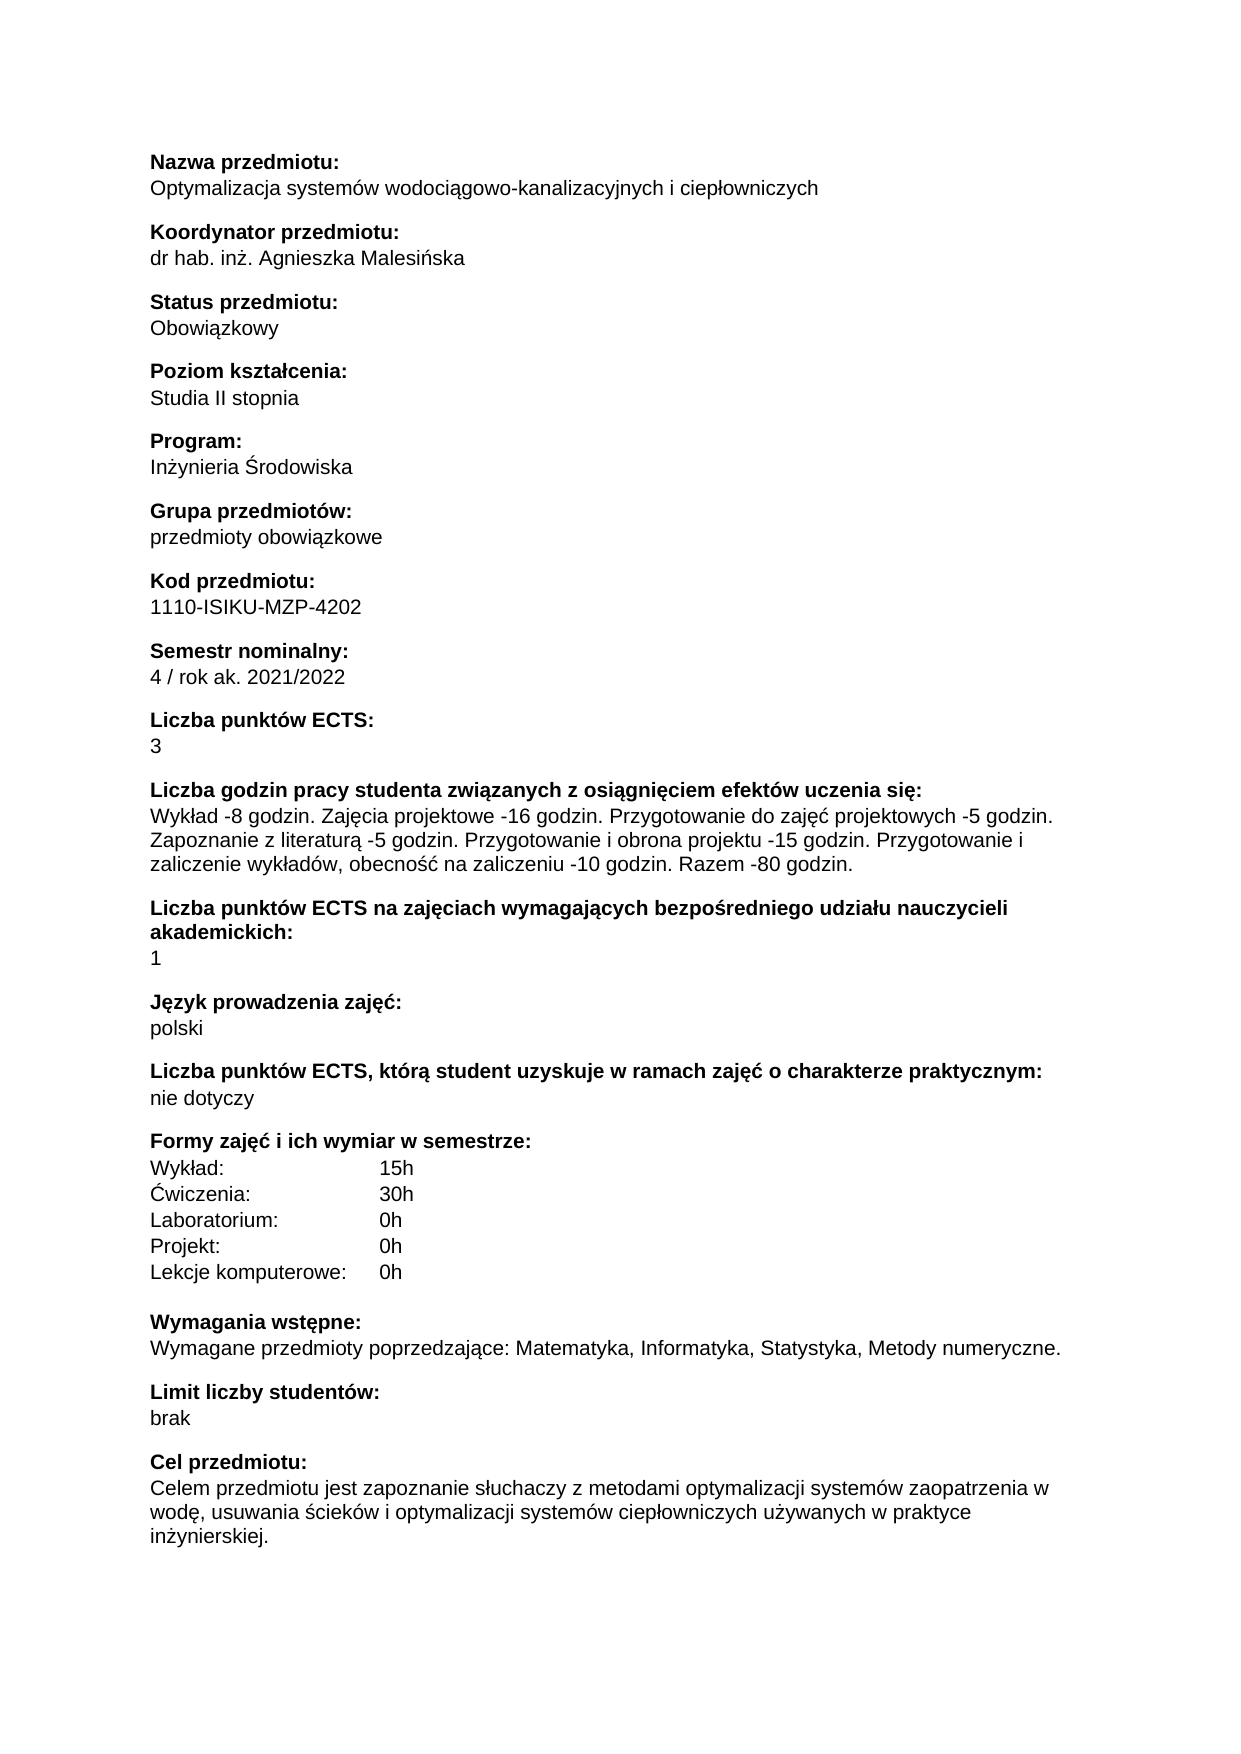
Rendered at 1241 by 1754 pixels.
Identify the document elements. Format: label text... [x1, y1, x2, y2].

text Formy zajęć i ich wymiar w semestrze: [150, 1129, 1090, 1153]
text Koordynator przedmiotu: [150, 220, 1090, 244]
text Wymagania wstępne: [150, 1310, 1090, 1334]
text 1 [150, 946, 1090, 970]
text 4 / rok ak. 2021/2022 [150, 664, 1090, 688]
text Status przedmiotu: [150, 289, 1090, 313]
table_cell 0h [369, 1232, 597, 1258]
text Inżynieria Środowiska [150, 455, 1090, 479]
text Liczba punktów ECTS na zajęciach wymagających bezpośredniego udziału nauczycieli akademickich: [150, 896, 1090, 944]
text Studia II stopnia [150, 385, 1090, 409]
text Wymagane przedmioty poprzedzające: Matematyka, Informatyka, Statystyka, Metody numeryczne. [150, 1336, 1090, 1360]
text brak [150, 1406, 1090, 1430]
text dr hab. inż. Agnieszka Malesińska [150, 246, 1090, 270]
table_cell 0h [369, 1258, 597, 1284]
text Celem przedmiotu jest zapoznanie słuchaczy z metodami optymalizacji systemów zaopatrzenia w wodę, usuwania ścieków i optymalizacji systemów ciepłowniczych używanych w praktyce inżynierskiej. [150, 1476, 1090, 1547]
table_cell Projekt: [140, 1234, 367, 1258]
text Cel przedmiotu: [150, 1449, 1090, 1473]
text Liczba godzin pracy studenta związanych z osiągnięciem efektów uczenia się: [150, 778, 1090, 802]
text Grupa przedmiotów: [150, 499, 1090, 523]
text Liczba punktów ECTS: [150, 708, 1090, 732]
text Wykład -8 godzin. Zajęcia projektowe -16 godzin. Przygotowanie do zajęć projektowych -5 godzin. Zapoznanie z literaturą -5 godzin. Przygotowanie i obrona projektu -15 godzin. Przygotowanie i zaliczenie wykładów, obecność na zaliczeniu -10 godzin. Razem -80 godzin. [150, 804, 1090, 876]
table_cell Laboratorium: [140, 1208, 367, 1232]
text Liczba punktów ECTS, którą student uzyskuje w ramach zajęć o charakterze praktycznym: [150, 1059, 1090, 1083]
text Program: [150, 429, 1090, 453]
text Poziom kształcenia: [150, 359, 1090, 383]
text Semestr nominalny: [150, 638, 1090, 662]
text nie dotyczy [150, 1085, 1090, 1109]
table_cell 30h [369, 1180, 597, 1206]
table_cell Lekcje komputerowe: [140, 1260, 367, 1284]
table_header 15h [369, 1156, 597, 1180]
text Obowiązkowy [150, 316, 1090, 339]
text Język prowadzenia zajęć: [150, 989, 1090, 1013]
text Limit liczby studentów: [150, 1380, 1090, 1404]
text przedmioty obowiązkowe [150, 525, 1090, 549]
table_cell Ćwiczenia: [140, 1182, 367, 1206]
text polski [150, 1016, 1090, 1039]
text Nazwa przedmiotu: [150, 150, 1090, 174]
table_cell 0h [369, 1206, 597, 1232]
text 3 [150, 734, 1090, 758]
text Optymalizacja systemów wodociągowo-kanalizacyjnych i ciepłowniczych [150, 176, 1090, 200]
table_header Wykład: [140, 1156, 367, 1180]
text 1110-ISIKU-MZP-4202 [150, 595, 1090, 619]
text Kod przedmiotu: [150, 569, 1090, 593]
